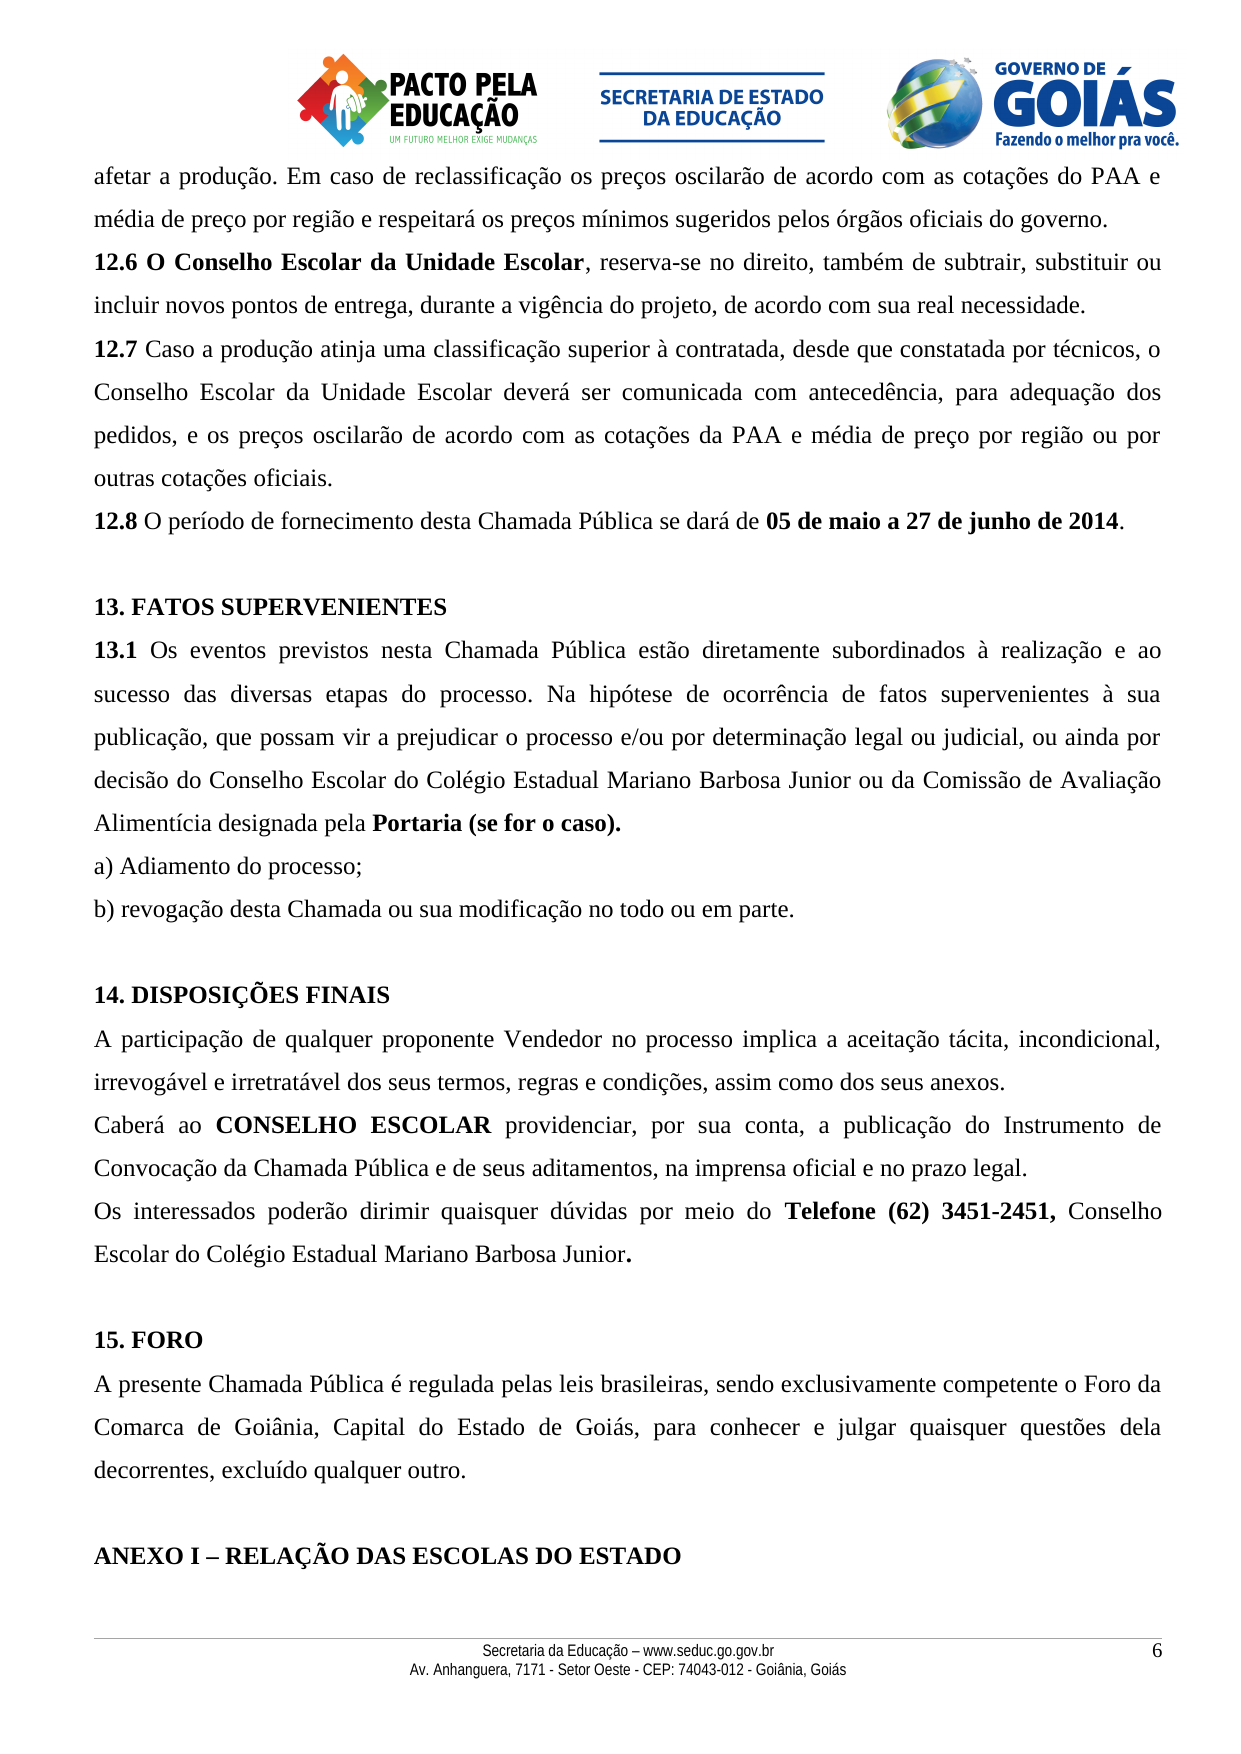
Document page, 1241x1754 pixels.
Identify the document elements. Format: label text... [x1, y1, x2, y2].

text Caberá ao CONSELHO ESCOLAR providenciar, por sua conta, a publicação do Instrumento de Convocação da Chamada Pública e de seus aditamentos, na imprensa oficial e no prazo legal. [94, 1110, 1162, 1182]
text A participação de qualquer proponente Vendedor no processo implica a aceitação tácita, incondicional, irrevogável e irretratável dos seus termos, regras e condições, assim como dos seus anexos. [94, 1024, 1162, 1096]
text b) revogação desta Chamada ou sua modificação no todo ou em parte. [94, 894, 1162, 923]
text 12.8 O período de fornecimento desta Chamada Pública se dará de 05 de maio a 27 de junho de 2014. [94, 506, 1162, 535]
text a) Adiamento do processo; [94, 851, 1162, 880]
text A presente Chamada Pública é regulada pelas leis brasileiras, sendo exclusivamente competente o Foro da Comarca de Goiânia, Capital do Estado de Goiás, para conhecer e julgar quaisquer questões dela decorrentes, excluído qualquer outro. [94, 1369, 1162, 1484]
text 15. FORO [94, 1326, 1162, 1354]
text 12.6 O Conselho Escolar da Unidade Escolar, reserva-se no direito, também de subtrair, substituir ou incluir novos pontos de entrega, durante a vigência do projeto, de acordo com sua real necessidade. [94, 247, 1162, 319]
text 13. FATOS SUPERVENIENTES [94, 592, 1162, 621]
text ANEXO I – RELAÇÃO DAS ESCOLAS DO ESTADO [94, 1541, 1162, 1570]
text 13.1 Os eventos previstos nesta Chamada Pública estão diretamente subordinados à realização e ao sucesso das diversas etapas do processo. Na hipótese de ocorrência de fatos supervenientes à sua publicação, que possam vir a prejudicar o processo e/ou por determinação legal ou judicial, ou ainda por decisão do Conselho Escolar do Colégio Estadual Mariano Barbosa Junior ou da Comissão de Avaliação Alimentícia designada pela Portaria (se for o caso). [94, 636, 1162, 837]
text Os interessados poderão dirimir quaisquer dúvidas por meio do Telefone (62) 3451-2451, Conselho Escolar do Colégio Estadual Mariano Barbosa Junior. [94, 1196, 1162, 1268]
picture [288, 49, 1186, 158]
text 14. DISPOSIÇÕES FINAIS [94, 981, 1162, 1009]
text 12.7 Caso a produção atinja uma classificação superior à contratada, desde que constatada por técnicos, o Conselho Escolar da Unidade Escolar deverá ser comunicada com antecedência, para adequação dos pedidos, e os preços oscilarão de acordo com as cotações da PAA e média de preço por região ou por outras cotações oficiais. [94, 334, 1162, 492]
